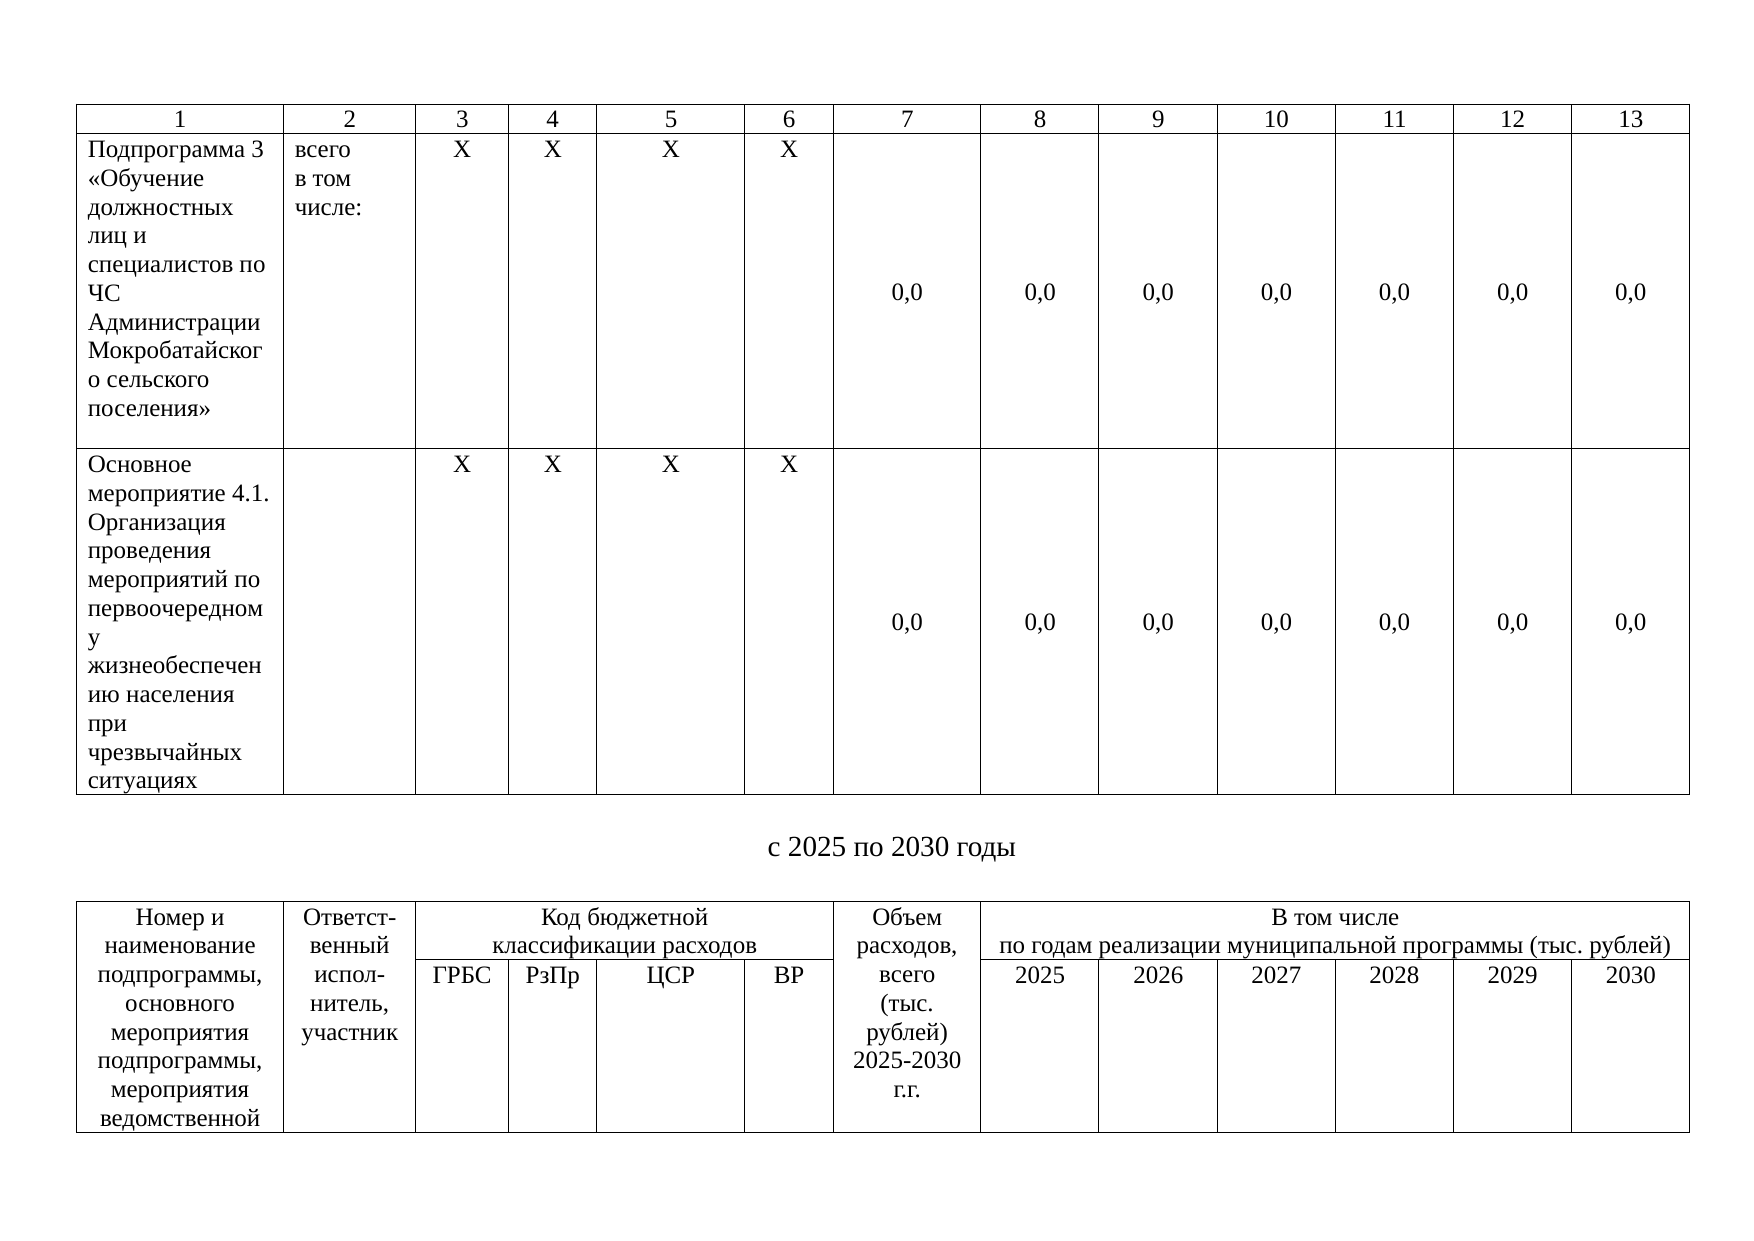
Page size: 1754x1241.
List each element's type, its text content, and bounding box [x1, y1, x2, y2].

table_cell 0,0 [1454, 449, 1571, 794]
table_cell Х [597, 134, 744, 448]
table_cell Х [745, 449, 833, 794]
table_header 9 [1099, 105, 1217, 133]
table_cell Подпрограмма 3 «Обучение должностных лиц и специалистов по ЧС Администрации Мокробатайского сельского поселения» [77, 134, 283, 448]
table_cell 0,0 [1454, 134, 1571, 448]
table_cell 0,0 [1218, 449, 1335, 794]
table_cell 2025 [981, 960, 1098, 1132]
table_cell 2027 [1218, 960, 1335, 1132]
table_cell Х [416, 134, 508, 448]
table_header Код бюджетной классификации расходов [416, 902, 833, 959]
table_cell Х [509, 449, 596, 794]
table_cell 0,0 [1336, 134, 1453, 448]
table_header 6 [745, 105, 833, 133]
table_cell 2026 [1099, 960, 1217, 1132]
table_cell Х [416, 449, 508, 794]
table_header Объем расходов, всего (тыс. рублей) 2025-2030 г.г. [834, 902, 980, 1132]
table_cell [284, 449, 415, 794]
table_cell ГРБС [416, 960, 508, 1132]
table_cell 2029 [1454, 960, 1571, 1132]
table_header 10 [1218, 105, 1335, 133]
table_cell ВР [745, 960, 833, 1132]
table_header 8 [981, 105, 1098, 133]
table_header 3 [416, 105, 508, 133]
table_header Номер и наименование подпрограммы, основного мероприятия подпрограммы, мероприятия ведомственной целевой программы [77, 902, 283, 1132]
table_cell 0,0 [1572, 449, 1689, 794]
table_header 1 [77, 105, 283, 133]
table_cell Основное мероприятие 4.1. Организация проведения мероприятий по первоочередному жизнеобеспечению населения при чрезвычайных ситуациях [77, 449, 283, 794]
table_cell всего в том числе: [284, 134, 415, 448]
table_cell 2030 [1572, 960, 1689, 1132]
table_cell РзПр [509, 960, 596, 1132]
table_cell 0,0 [981, 449, 1098, 794]
table_header В том числе по годам реализации муниципальной программы (тыс. рублей) [981, 902, 1689, 959]
table_cell ЦСР [597, 960, 744, 1132]
table_header 11 [1336, 105, 1453, 133]
table_cell 0,0 [1218, 134, 1335, 448]
table_cell 0,0 [1099, 449, 1217, 794]
table_cell Х [745, 134, 833, 448]
table_header Ответственный исполнитель, участник [284, 902, 415, 1132]
table_cell 0,0 [981, 134, 1098, 448]
table_cell 0,0 [834, 134, 980, 448]
table_header 12 [1454, 105, 1571, 133]
text с 2025 по 2030 годы [118, 829, 1665, 862]
table_cell Х [597, 449, 744, 794]
table_header 4 [509, 105, 596, 133]
table_cell 0,0 [1572, 134, 1689, 448]
table_cell 0,0 [1336, 449, 1453, 794]
table_header 2 [284, 105, 415, 133]
table_cell Х [509, 134, 596, 448]
table_cell 0,0 [1099, 134, 1217, 448]
table_header 7 [834, 105, 980, 133]
table_cell 0,0 [834, 449, 980, 794]
table_header 5 [597, 105, 744, 133]
table_cell 2028 [1336, 960, 1453, 1132]
table_header 13 [1572, 105, 1689, 133]
